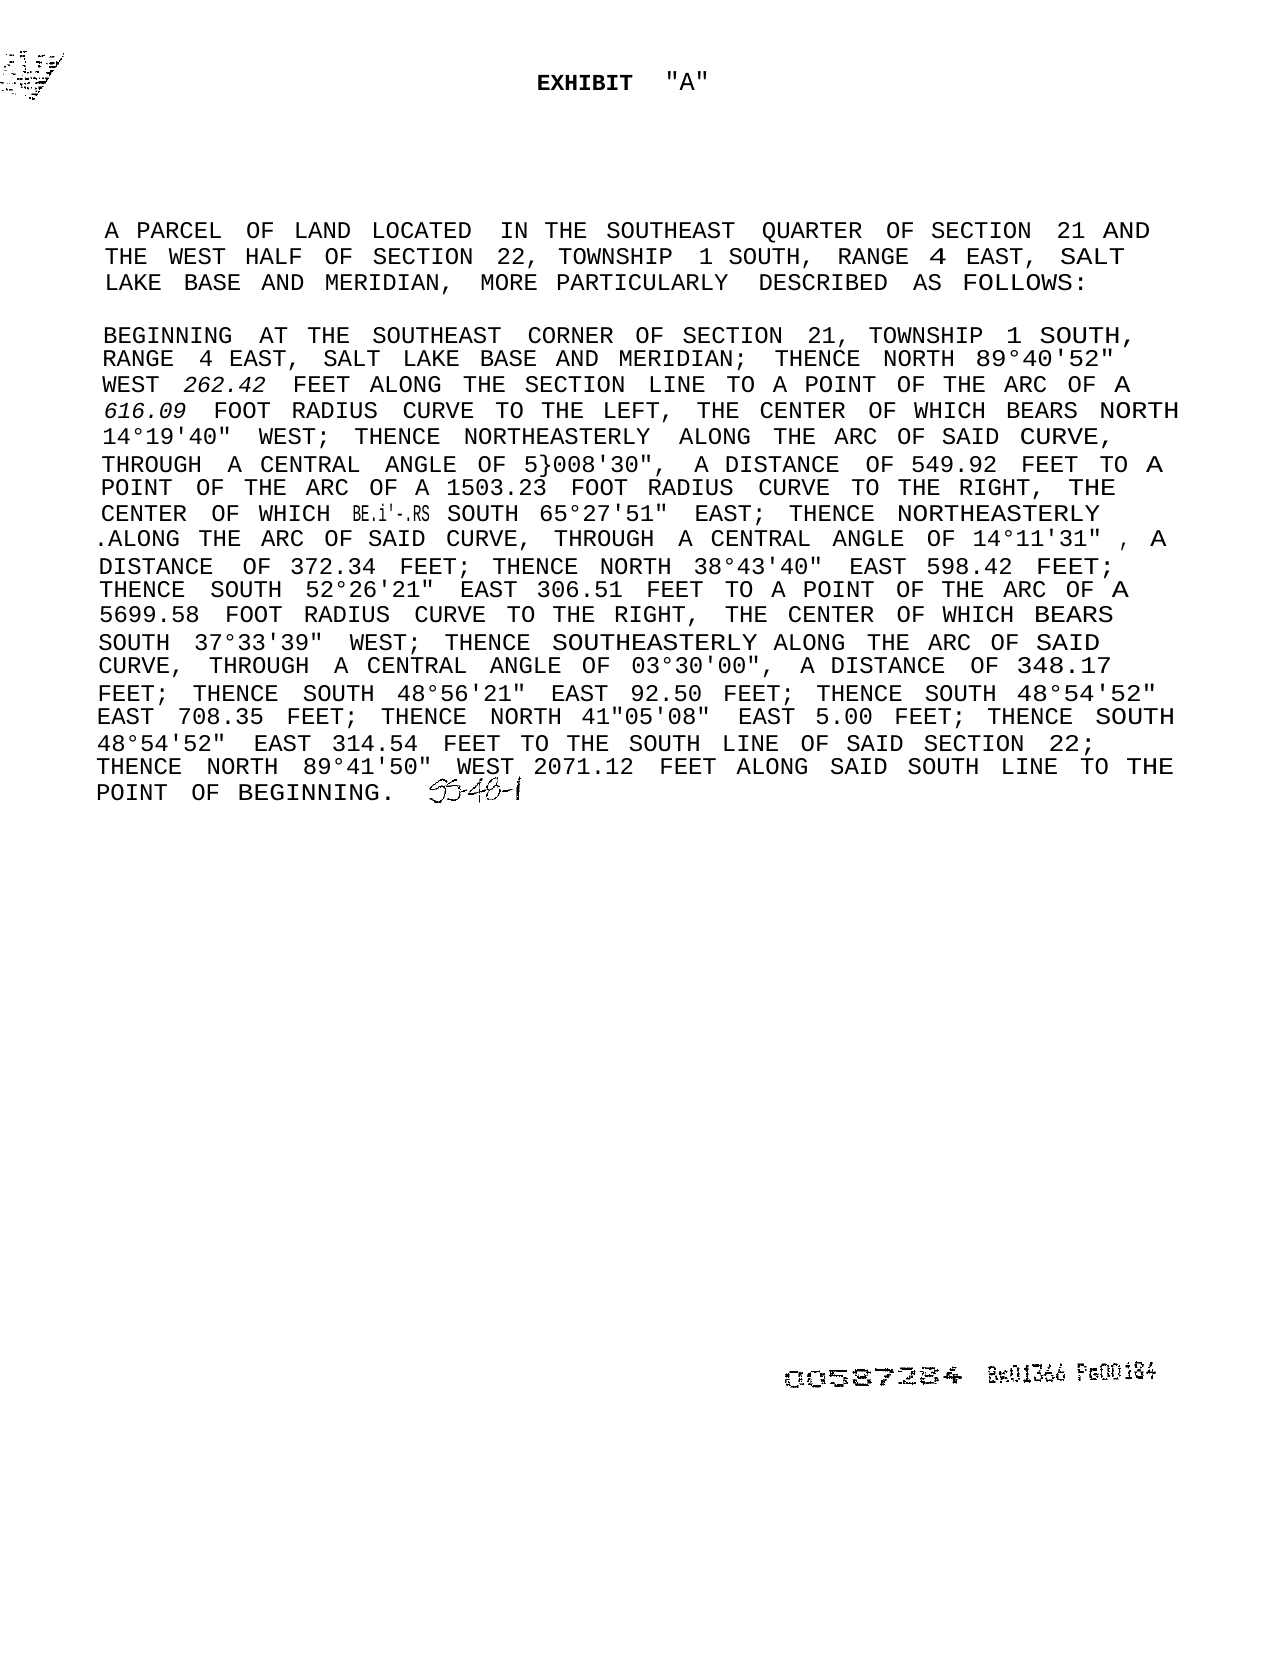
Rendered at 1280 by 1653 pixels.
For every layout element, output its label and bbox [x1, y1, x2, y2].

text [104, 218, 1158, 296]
picture [783, 1359, 1159, 1388]
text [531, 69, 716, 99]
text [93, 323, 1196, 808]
picture [0, 51, 64, 100]
